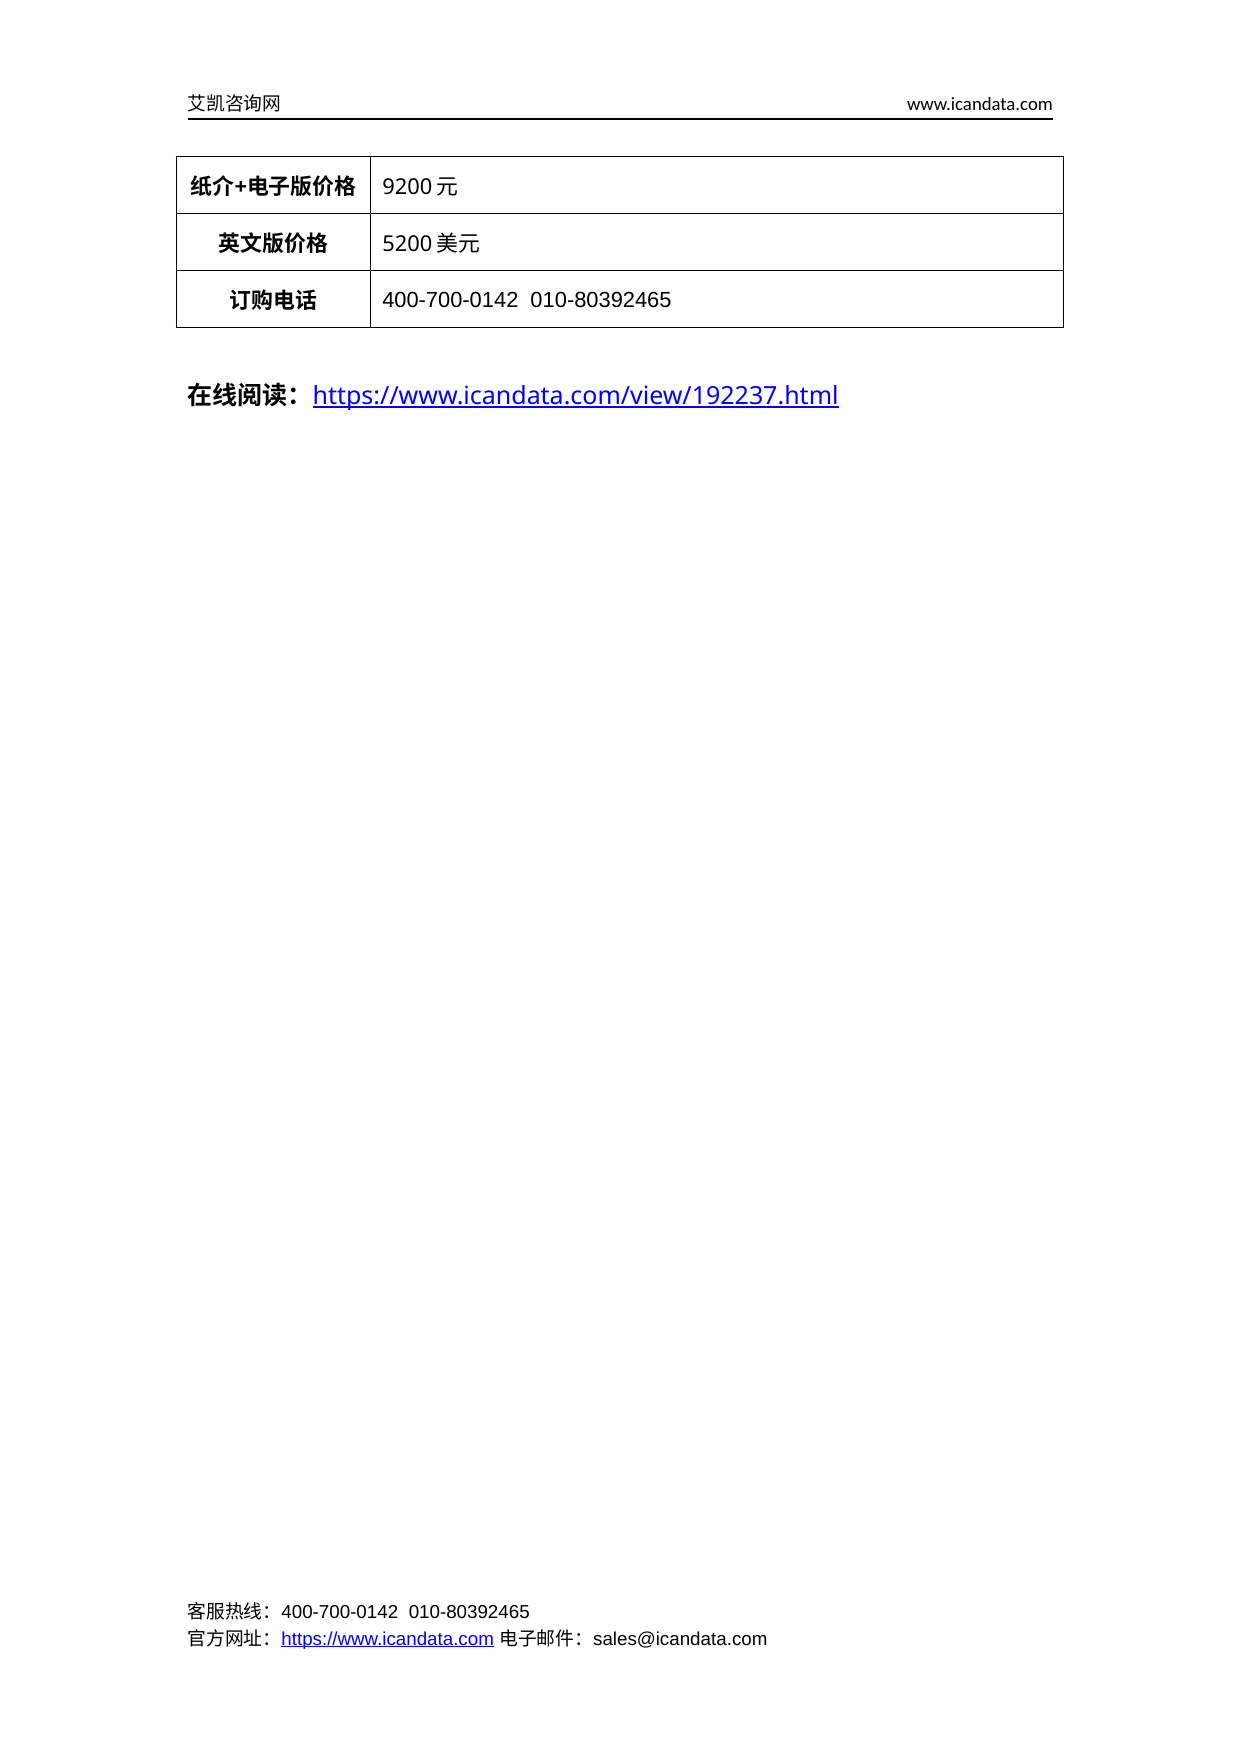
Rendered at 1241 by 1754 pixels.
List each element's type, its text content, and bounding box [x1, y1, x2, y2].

table_cell 订购电话 [177, 271, 370, 327]
table_cell 9200元 [371, 157, 1063, 213]
table_cell 5200美元 [371, 214, 1063, 270]
table_cell 400-700-0142 010-80392465 [371, 271, 1063, 327]
table_cell 英文版价格 [177, 214, 370, 270]
table_cell 纸介+电子版价格 [177, 157, 370, 213]
text 在线阅读：https://www.icandata.com/view/192237.html [187, 361, 1053, 426]
